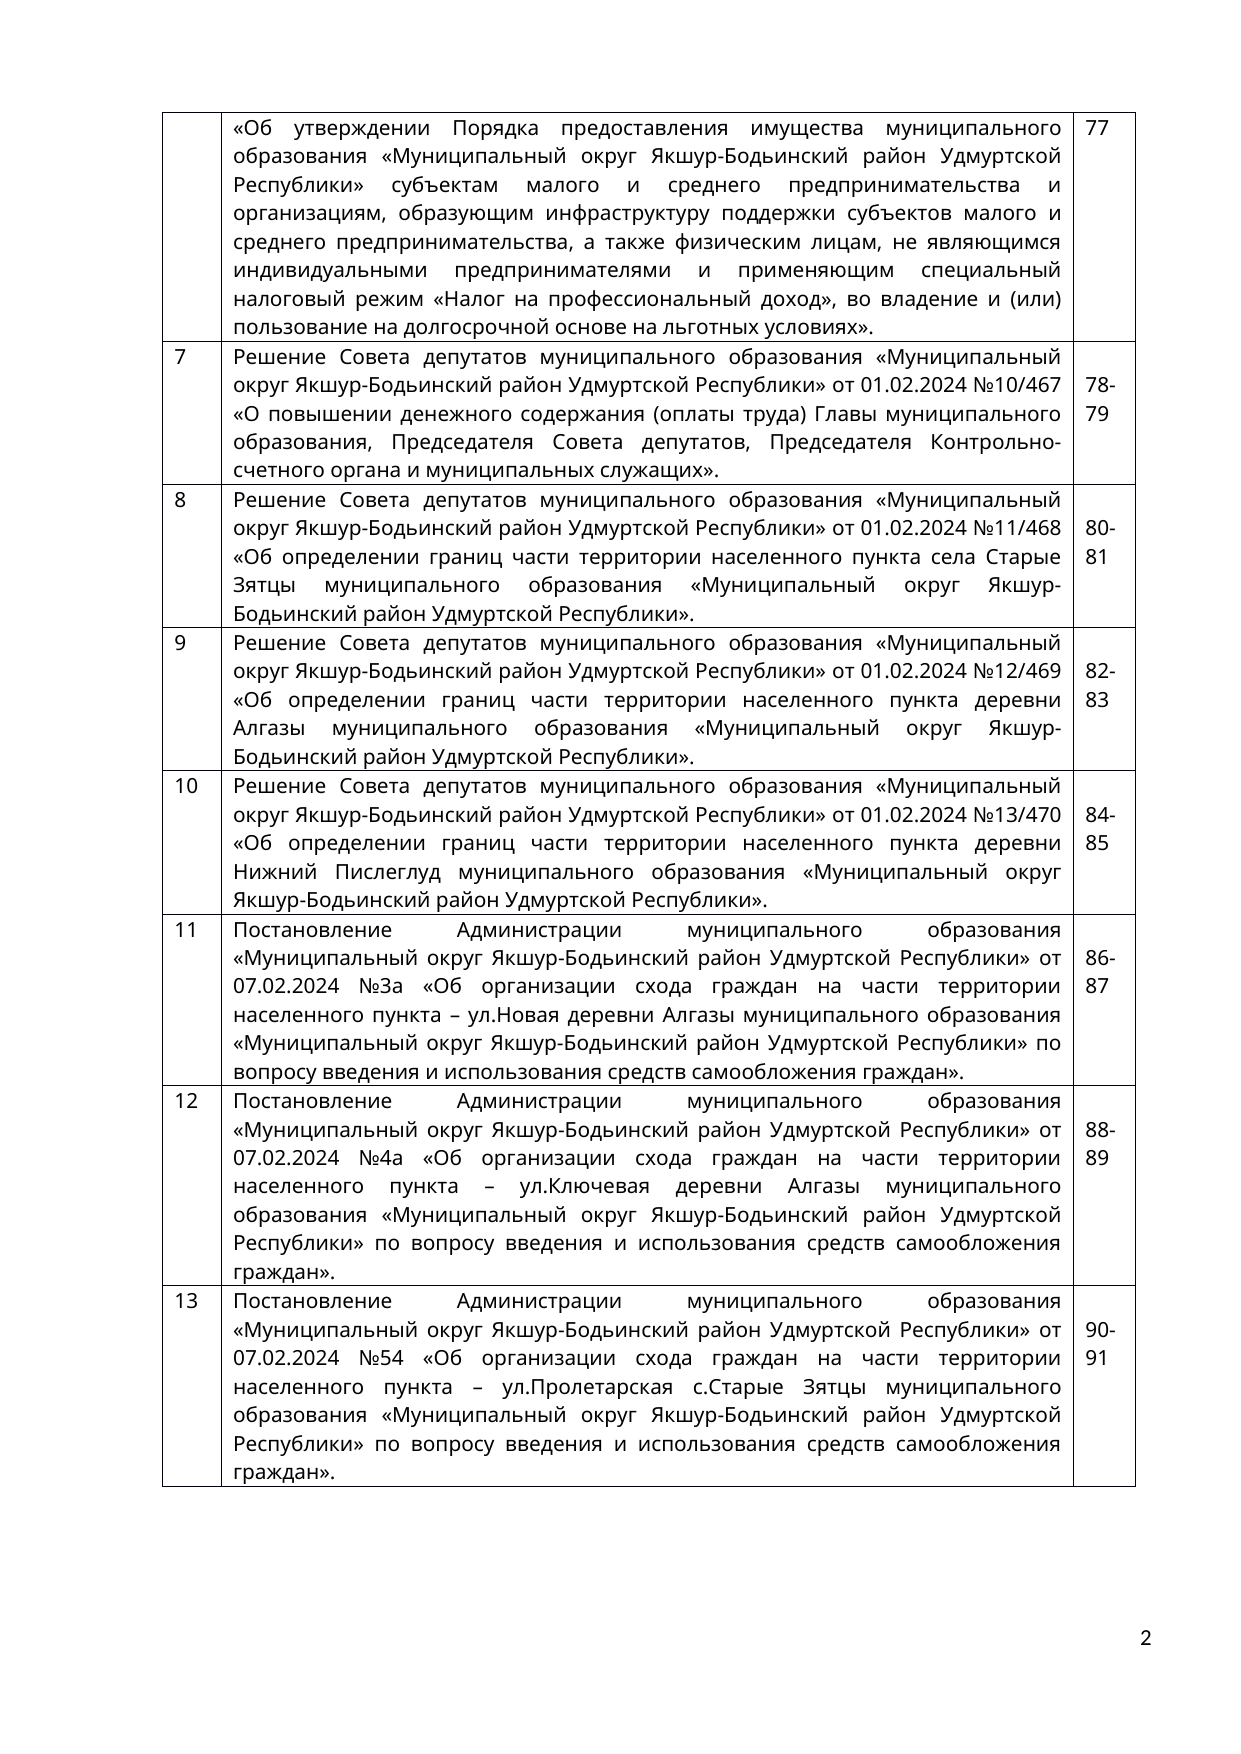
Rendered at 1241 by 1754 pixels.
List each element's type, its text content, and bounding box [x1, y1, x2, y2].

table_cell Постановление Администрации муниципального образования «Муниципальный округ Якшур-Бодьинский район Удмуртской Республики» от 07.02.2024 №3а «Об организации схода граждан на части территории населенного пункта – ул.Новая деревни Алгазы муниципального образования «Муниципальный округ Якшур-Бодьинский район Удмуртской Республики» по вопросу введения и использования средств самообложения граждан». [222, 915, 1073, 1085]
table_cell 84-85 [1074, 771, 1135, 914]
table_cell Решение Совета депутатов муниципального образования «Муниципальный округ Якшур-Бодьинский район Удмуртской Республики» от 01.02.2024 №10/467 «О повышении денежного содержания (оплаты труда) Главы муниципального образования, Председателя Совета депутатов, Председателя Контрольно-счетного органа и муниципальных служащих». [222, 342, 1073, 484]
table_cell 7 [163, 342, 221, 484]
table_cell 12 [163, 1086, 221, 1285]
table_cell 88-89 [1074, 1086, 1135, 1285]
table_cell 86-87 [1074, 915, 1135, 1085]
table_cell 10 [163, 771, 221, 914]
table_cell 82-83 [1074, 628, 1135, 770]
table_cell 70-77 [1074, 113, 1135, 341]
table_cell Решение Совета депутатов муниципального образования «Муниципальный округ Якшур-Бодьинский район Удмуртской Республики» от 01.02.2024 №11/468 «Об определении границ части территории населенного пункта села Старые Зятцы муниципального образования «Муниципальный округ Якшур-Бодьинский район Удмуртской Республики». [222, 485, 1073, 627]
table_cell 11 [163, 915, 221, 1085]
table_cell 78-79 [1074, 342, 1135, 484]
table_cell 9 [163, 628, 221, 770]
table_cell Постановление Администрации муниципального образования «Муниципальный округ Якшур-Бодьинский район Удмуртской Республики» от 07.02.2024 №4а «Об организации схода граждан на части территории населенного пункта – ул.Ключевая деревни Алгазы муниципального образования «Муниципальный округ Якшур-Бодьинский район Удмуртской Республики» по вопросу введения и использования средств самообложения граждан». [222, 1086, 1073, 1285]
table_cell 8 [163, 485, 221, 627]
table_cell 80-81 [1074, 485, 1135, 627]
table_cell 6 [163, 113, 221, 341]
table_cell 13 [163, 1286, 221, 1486]
table_cell Постановление Администрации муниципального образования «Муниципальный округ Якшур-Бодьинский район Удмуртской Республики» от 07.02.2024 №54 «Об организации схода граждан на части территории населенного пункта – ул.Пролетарская с.Старые Зятцы муниципального образования «Муниципальный округ Якшур-Бодьинский район Удмуртской Республики» по вопросу введения и использования средств самообложения граждан». [222, 1286, 1073, 1486]
table_cell 90-91 [1074, 1286, 1135, 1486]
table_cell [222, 113, 1073, 341]
table_cell Решение Совета депутатов муниципального образования «Муниципальный округ Якшур-Бодьинский район Удмуртской Республики» от 01.02.2024 №13/470 «Об определении границ части территории населенного пункта деревни Нижний Пислеглуд муниципального образования «Муниципальный округ Якшур-Бодьинский район Удмуртской Республики». [222, 771, 1073, 914]
table_cell Решение Совета депутатов муниципального образования «Муниципальный округ Якшур-Бодьинский район Удмуртской Республики» от 01.02.2024 №12/469 «Об определении границ части территории населенного пункта деревни Алгазы муниципального образования «Муниципальный округ Якшур-Бодьинский район Удмуртской Республики». [222, 628, 1073, 770]
